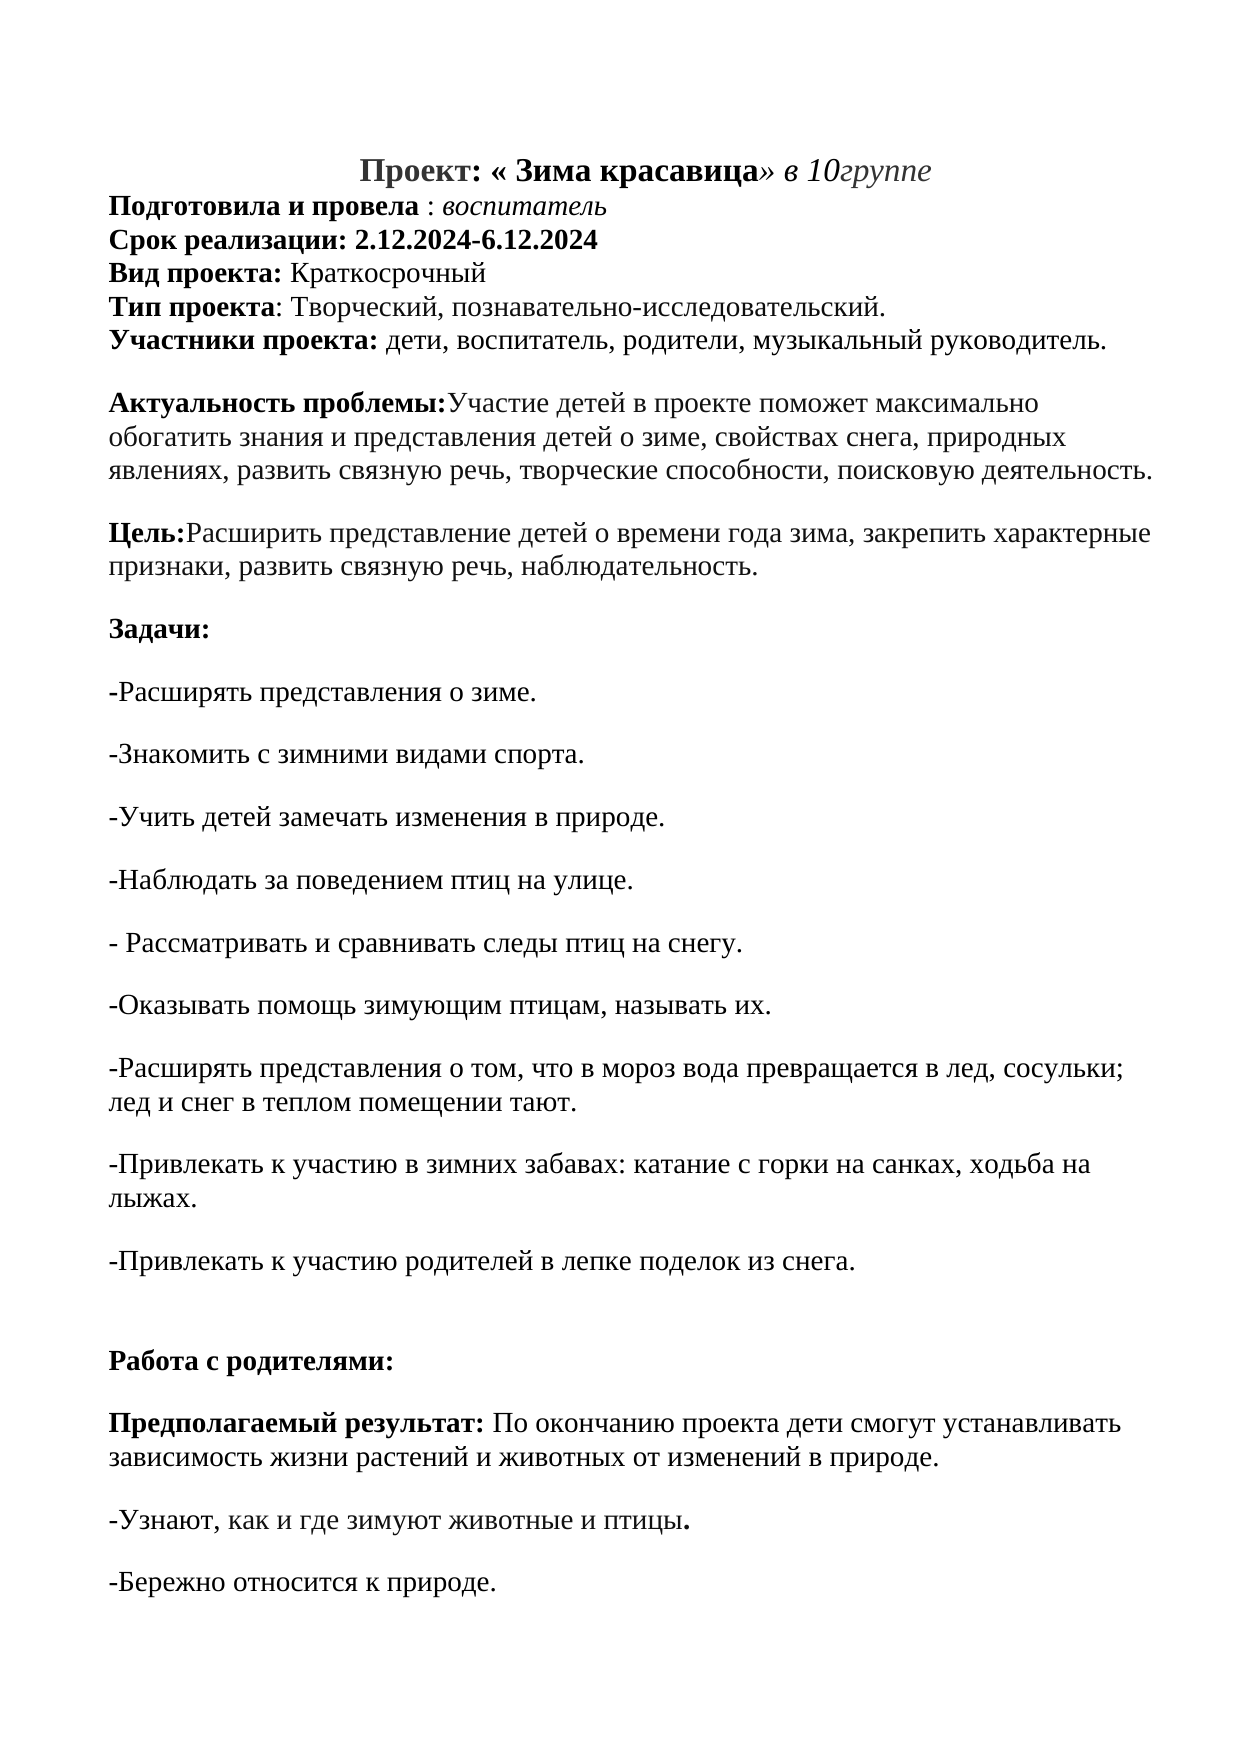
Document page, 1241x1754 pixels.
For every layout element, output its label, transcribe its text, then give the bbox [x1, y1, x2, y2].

text -Учить детей замечать изменения в природе. [108, 799, 1162, 833]
text Работа с родителями: [108, 1339, 1162, 1376]
text -Привлекать к участию в зимних забавах: катание с горки на санках, ходьба на лыжах. [108, 1146, 1162, 1213]
text Вид проекта: Краткосрочный [108, 255, 1162, 289]
text Предполагаемый результат: По окончанию проекта дети смогут устанавливать зависимость жизни растений и животных от изменений в природе. [108, 1406, 1162, 1473]
text -Знакомить с зимними видами спорта. [108, 737, 1162, 770]
text -Расширять представления о зиме. [108, 674, 1162, 707]
text -Узнают, как и где зимуют животные и птицы. [108, 1502, 1162, 1535]
text Срок реализации: 2.12.2024-6.12.2024 [108, 222, 1162, 255]
text Подготовила и провела : воспитатель [108, 188, 1162, 222]
text - Рассматривать и сравнивать следы птиц на снегу. [108, 925, 1162, 958]
text Цель:Расширить представление детей о времени года зима, закрепить характерные признаки, развить связную речь, наблюдательность. [108, 515, 1162, 582]
text -Бережно относится к природе. [108, 1564, 1162, 1598]
text -Привлекать к участию родителей в лепке поделок из снега. [108, 1243, 1162, 1276]
text -Расширять представления о том, что в мороз вода превращается в лед, сосульки; лед и снег в теплом помещении тают. [108, 1050, 1162, 1117]
text Задачи: [108, 611, 1162, 645]
text Проект: « Зима красавица» в 10группе [108, 150, 1162, 188]
text Актуальность проблемы:Участие детей в проекте поможет максимально обогатить знания и представления детей о зиме, свойствах снега, природных явлениях, развить связную речь, творческие способности, поисковую деятельность. [108, 385, 1162, 486]
text -Наблюдать за поведением птиц на улице. [108, 862, 1162, 896]
text -Оказывать помощь зимующим птицам, называть их. [108, 987, 1162, 1021]
text Тип проекта: Творческий, познавательно-исследовательский. [108, 289, 1162, 322]
text Участники проекта: дети, воспитатель, родители, музыкальный руководитель. [108, 322, 1162, 356]
